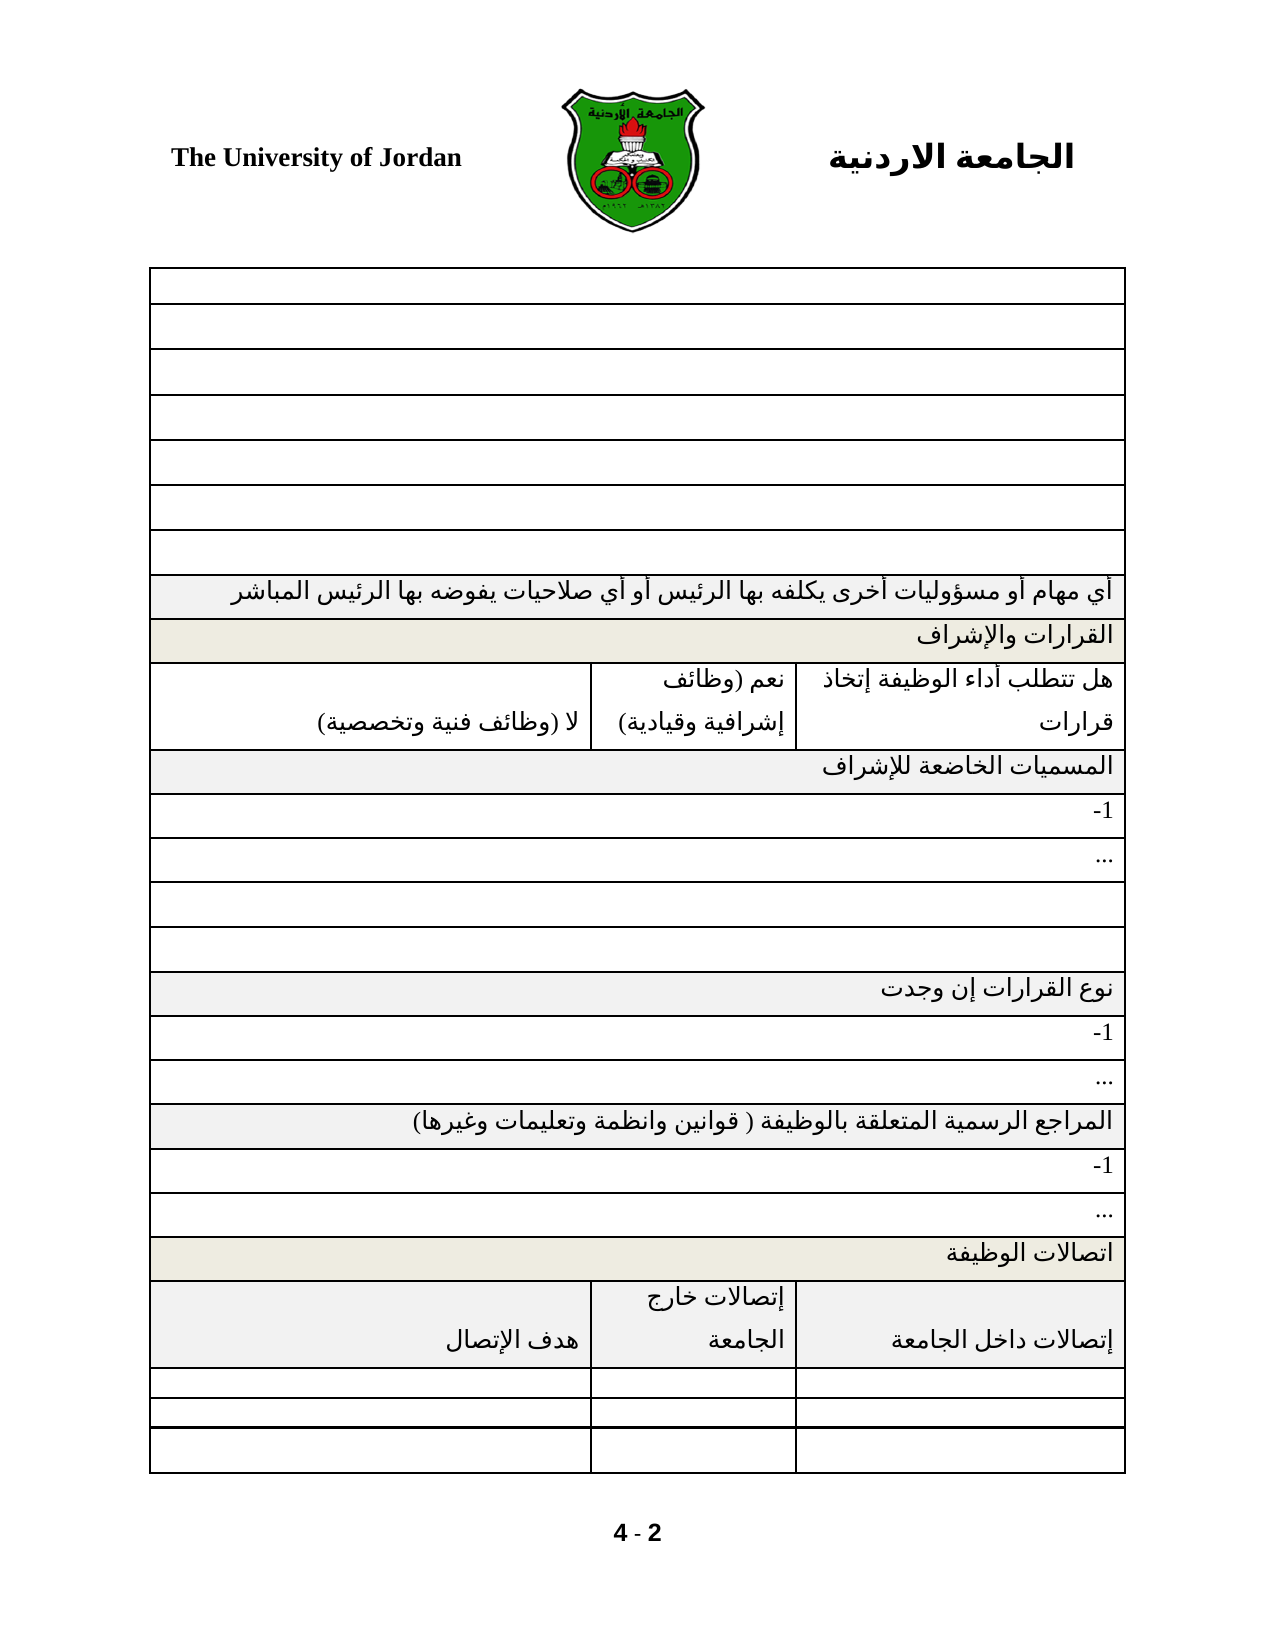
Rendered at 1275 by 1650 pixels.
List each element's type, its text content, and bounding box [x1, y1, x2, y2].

table_cell [151, 1429, 590, 1472]
table_cell [151, 396, 1124, 438]
table_cell [592, 1369, 795, 1397]
table_cell نوع القرارات إن وجدت [151, 973, 1124, 1015]
table_cell [151, 531, 1124, 574]
table_cell إتصالات داخل الجامعة [797, 1282, 1124, 1367]
table_cell اتصالات الوظيفة [151, 1238, 1124, 1280]
table_cell إتصالات خارج الجامعة [592, 1282, 795, 1367]
table_cell القرارات والإشراف [151, 620, 1124, 662]
table_cell المراجع الرسمية المتعلقة بالوظيفة ( قوانين وانظمة وتعليمات وغيرها) [151, 1105, 1124, 1148]
table_cell [151, 1369, 590, 1397]
table_cell [151, 486, 1124, 529]
table_cell أي مهام أو مسؤوليات أخرى يكلفه بها الرئيس أو أي صلاحيات يفوضه بها الرئيس المباشر [151, 576, 1124, 618]
table_cell ... [151, 839, 1124, 881]
table_cell [151, 305, 1124, 348]
table_cell [151, 441, 1124, 484]
table_cell [151, 928, 1124, 971]
table_cell نعم (وظائف إشرافية وقيادية) [592, 664, 795, 749]
table_cell [797, 1369, 1124, 1397]
picture [547, 75, 714, 239]
table_cell المسميات الخاضعة للإشراف [151, 751, 1124, 793]
table_cell 1- [151, 1017, 1124, 1059]
table_cell هدف الإتصال [151, 1282, 590, 1367]
table_cell [797, 1399, 1124, 1426]
table_cell [151, 269, 1124, 303]
table_cell [151, 350, 1124, 393]
table_cell [151, 1399, 590, 1426]
table_cell ... [151, 1194, 1124, 1236]
table_cell [592, 1399, 795, 1426]
table_cell هل تتطلب أداء الوظيفة إتخاذ قرارات [797, 664, 1124, 749]
table_cell [151, 883, 1124, 926]
table_cell [797, 1429, 1124, 1472]
table_cell ... [151, 1061, 1124, 1103]
table_cell 1- [151, 795, 1124, 837]
table_cell 1- [151, 1150, 1124, 1192]
table_cell [592, 1429, 795, 1472]
table_cell لا (وظائف فنية وتخصصية) [151, 664, 590, 749]
